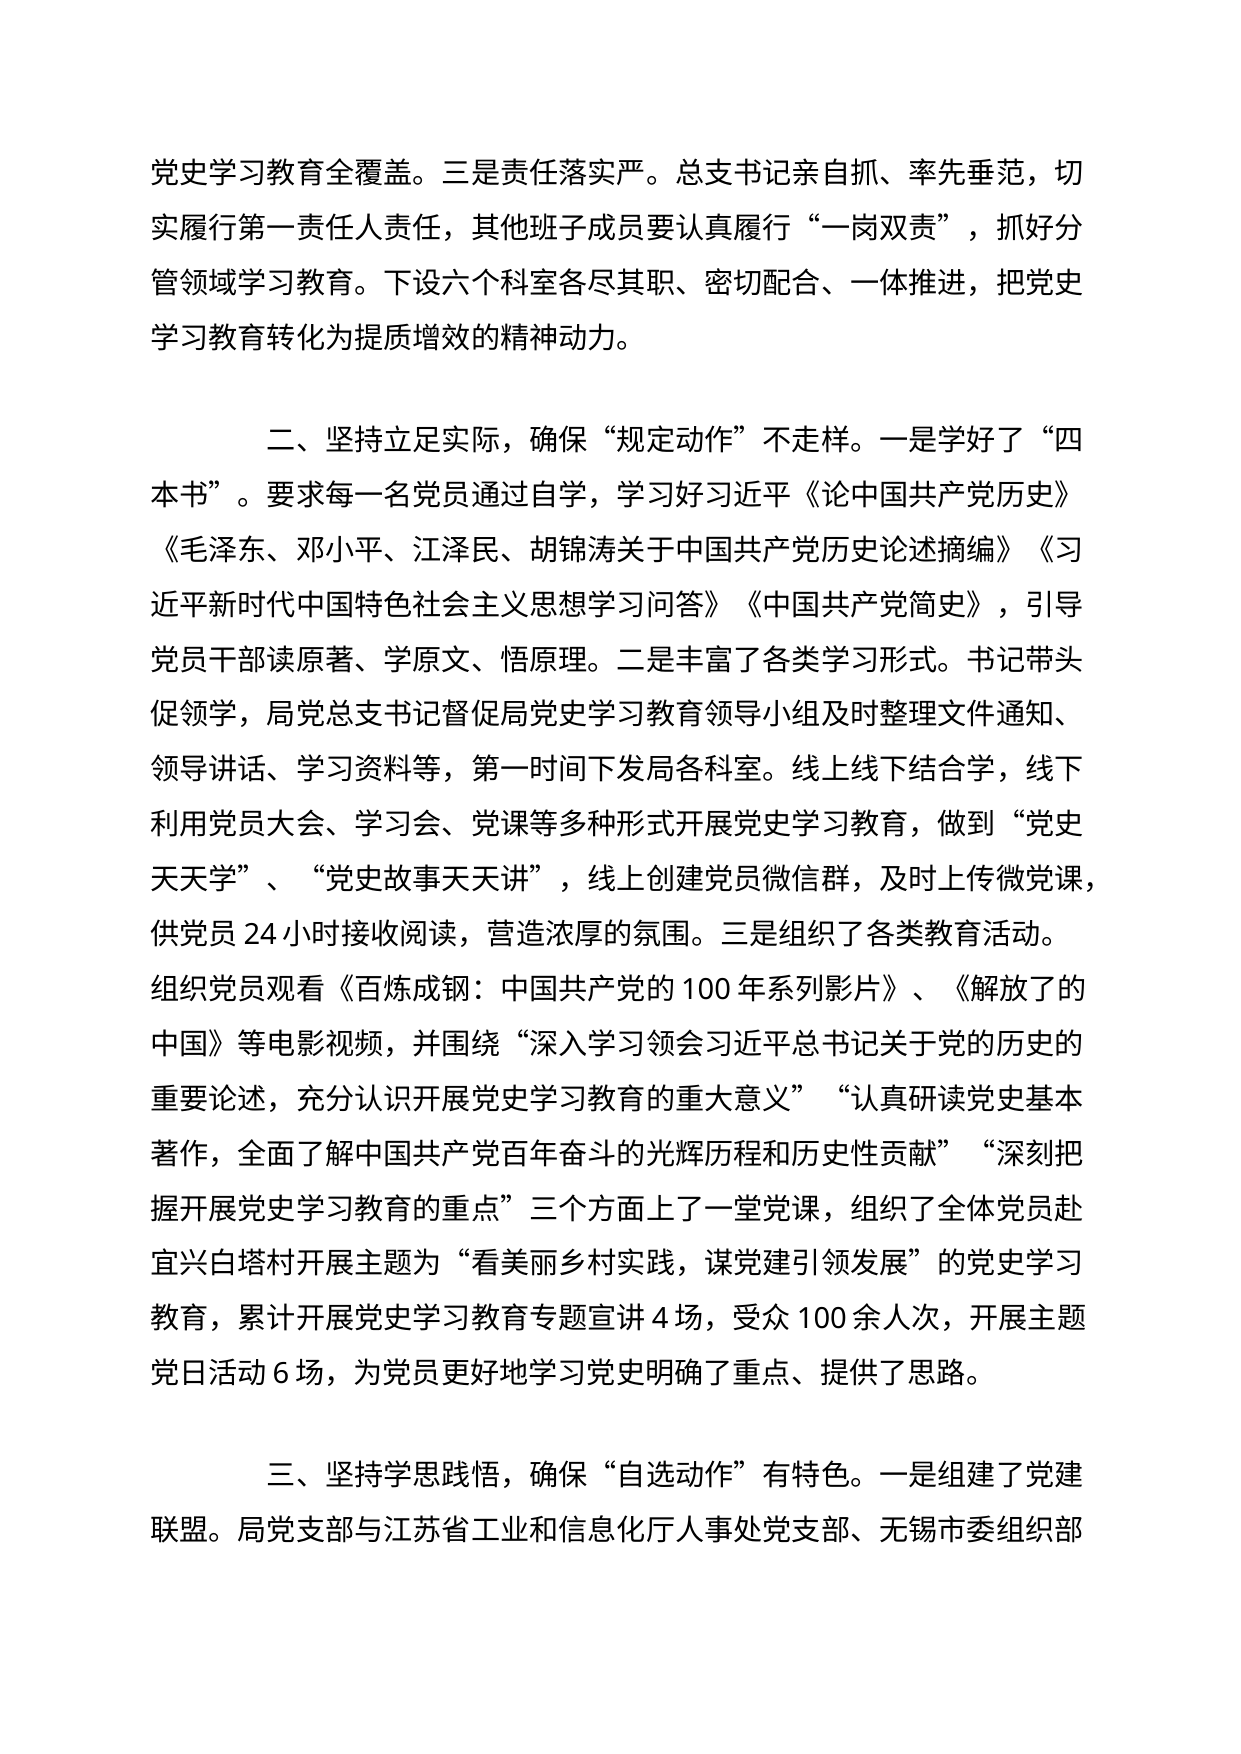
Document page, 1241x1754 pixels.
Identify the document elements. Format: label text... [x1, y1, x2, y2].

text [150, 1452, 1090, 1549]
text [150, 150, 1090, 357]
text 二、坚持立足实际，确保“规定动作”不走样。一是学好了“四本书”。要求每一名党员通过自学，学习好习近平《论中国共产党历史》《毛泽东、邓小平、江泽民、胡锦涛关于中国共产党历史论述摘编》《习近平新时代中国特色社会主义思想学习问答》《中国共产党简史》，引导党员干部读原著、学原文、悟原理。二是丰富了各类学习形式。书记带头促领学，局党总支书记督促局党史学习教育领导小组及时整理文件通知、领导讲话、学习资料等，第一时间下发局各科室。线上线下结合学，线下利用党员大会、学习会、党课等多种形式开展党史学习教育，做到“党史天天学”、“党史故事天天讲”，线上创建党员微信群，及时上传微党课，供党员24小时接收阅读，营造浓厚的氛围。三是组织了各类教育活动。组织党员观看《百炼成钢：中国共产党的100年系列影片》、《解放了的中国》等电影视频，并围绕“深入学习领会习近平总书记关于党的历史的重要论述，充分认识开展党史学习教育的重大意义”“认真研读党史基本著作，全面了解中国共产党百年奋斗的光辉历程和历史性贡献”“深刻把握开展党史学习教育的重点”三个方面上了一堂党课，组织了全体党员赴宜兴白塔村开展主题为“看美丽乡村实践，谋党建引领发展”的党史学习教育，累计开展党史学习教育专题宣讲4场，受众100余人次，开展主题党日活动6场，为党员更好地学习党史明确了重点、提供了思路。 [150, 416, 1090, 1392]
